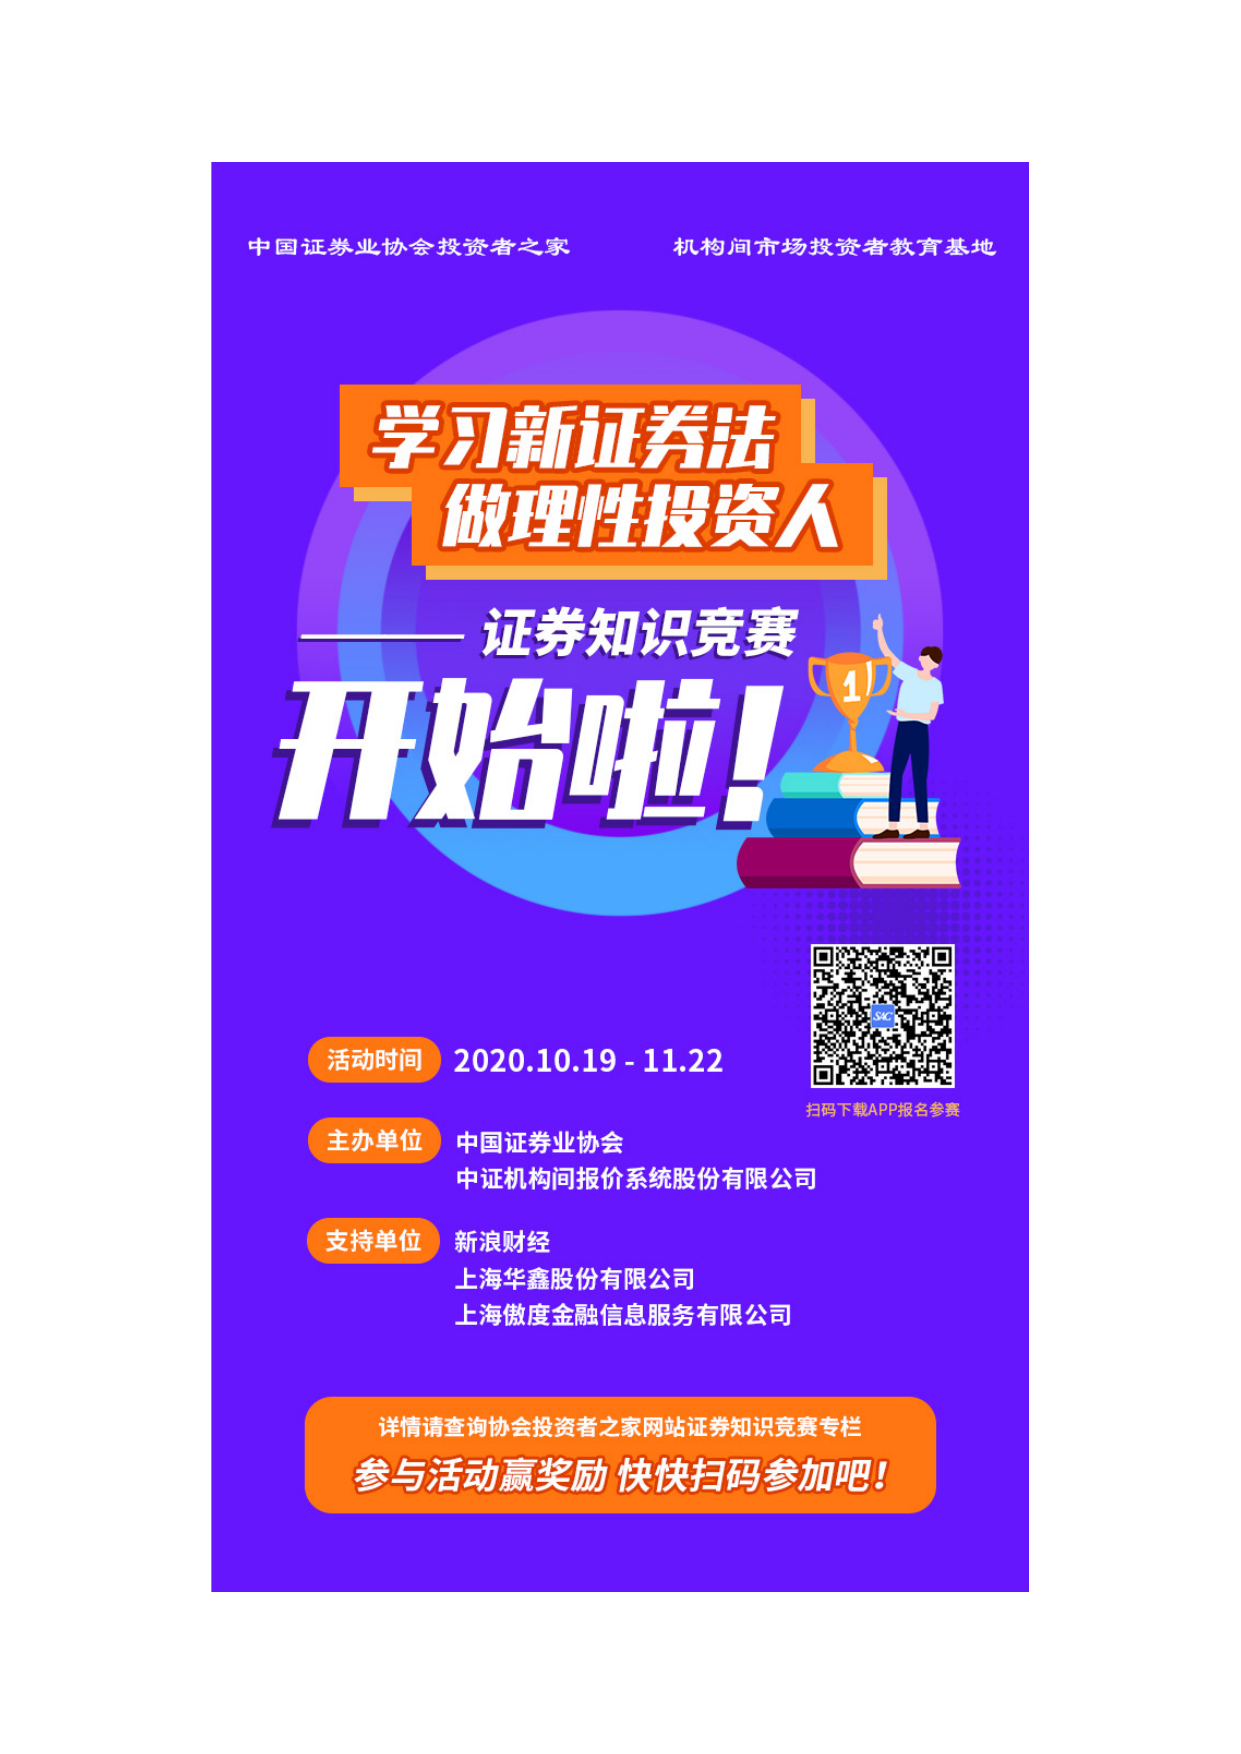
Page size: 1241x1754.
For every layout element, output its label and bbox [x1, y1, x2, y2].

picture [211, 162, 1029, 1592]
